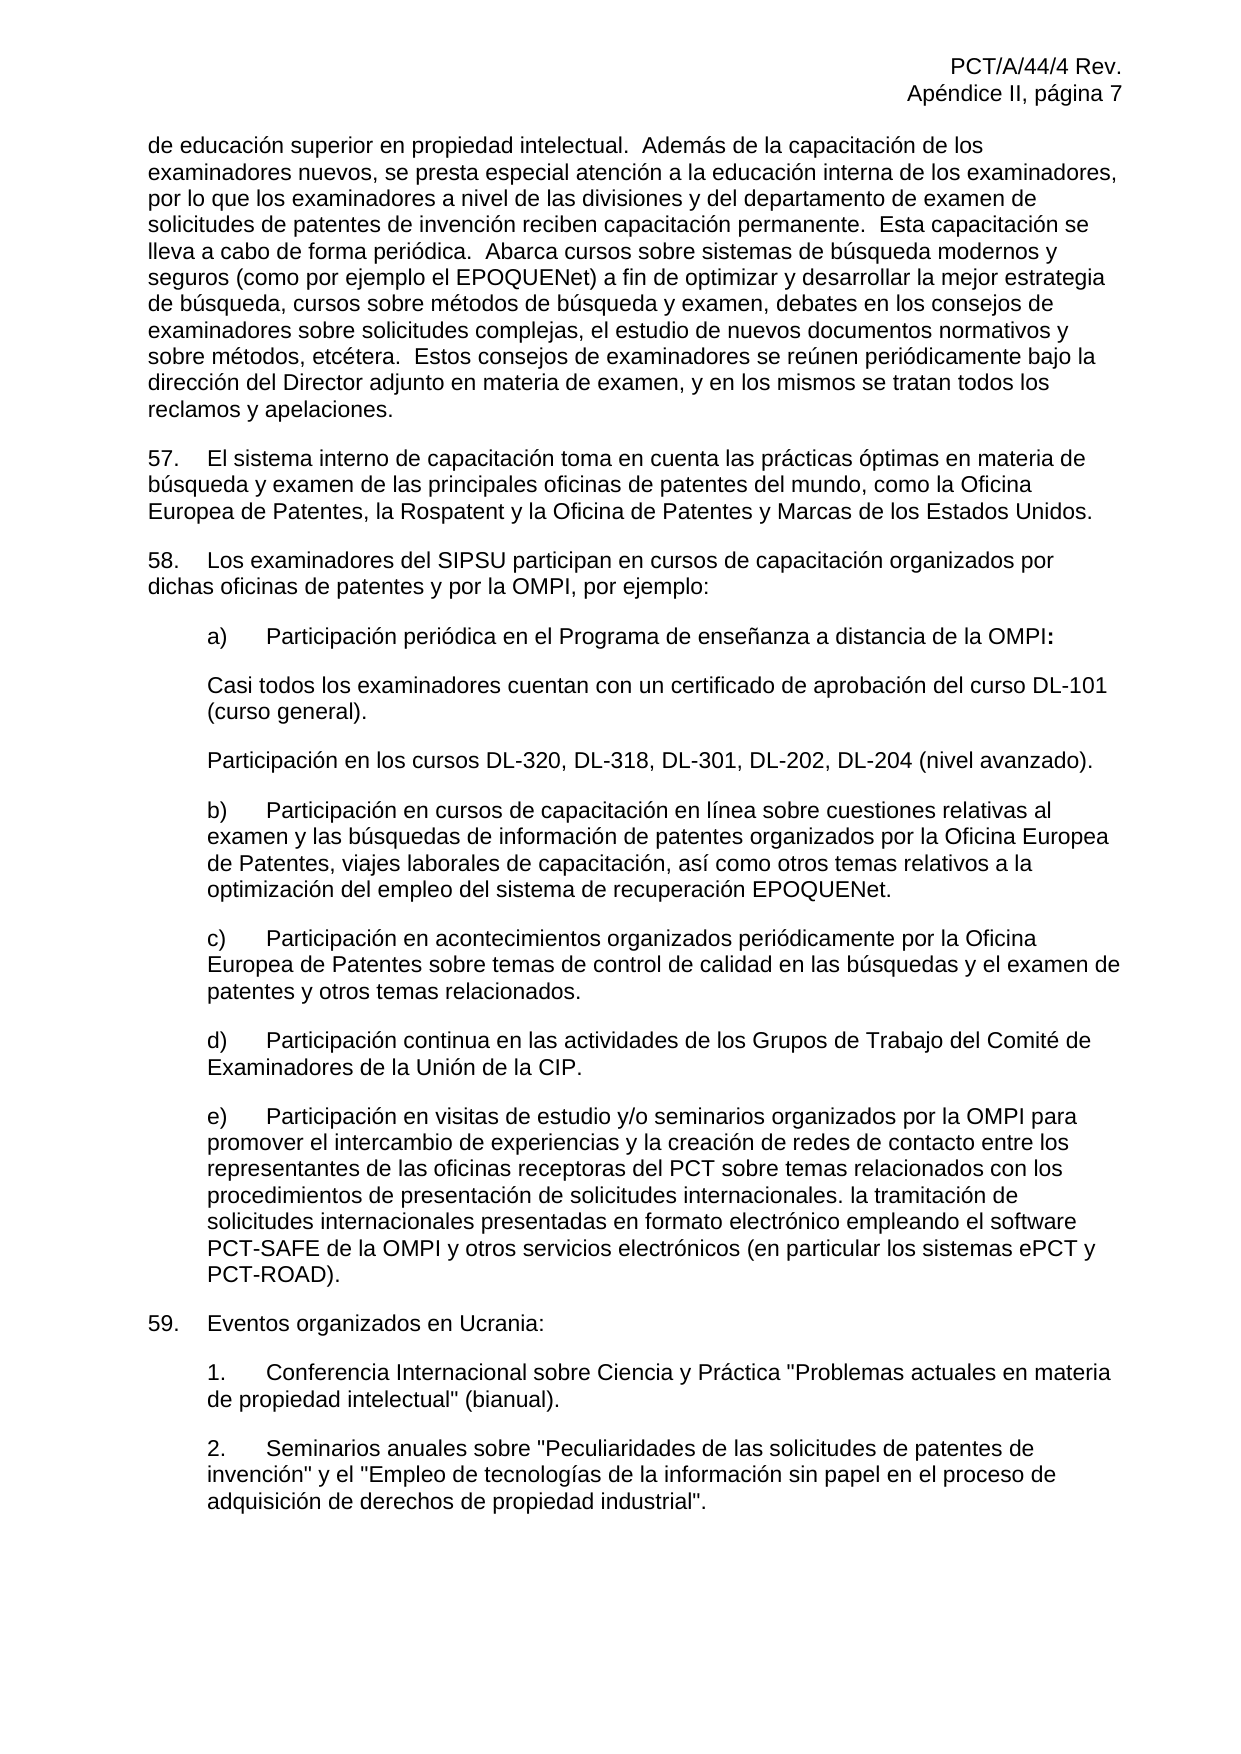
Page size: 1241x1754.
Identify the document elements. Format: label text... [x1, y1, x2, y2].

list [148, 132, 1122, 422]
list d) Participación continua en las actividades de los Grupos de Trabajo del Comité de Examinadores de la Unión de la CIP. [207, 1027, 1122, 1080]
list Los examinadores del SIPSU participan en cursos de capacitación organizados por dichas oficinas de patentes y por la OMPI, por ejemplo: [148, 547, 1122, 600]
list c) Participación en acontecimientos organizados periódicamente por la Oficina Europea de Patentes sobre temas de control de calidad en las búsquedas y el examen de patentes y otros temas relacionados. [207, 925, 1122, 1004]
list El sistema interno de capacitación toma en cuenta las prácticas óptimas en materia de búsqueda y examen de las principales oficinas de patentes del mundo, como la Oficina Europea de Patentes, la Rospatent y la Oficina de Patentes y Marcas de los Estados Unidos. [148, 445, 1122, 524]
list e) Participación en visitas de estudio y/o seminarios organizados por la OMPI para promover el intercambio de experiencias y la creación de redes de contacto entre los representantes de las oficinas receptoras del PCT sobre temas relacionados con los procedimientos de presentación de solicitudes internacionales. la tramitación de solicitudes internacionales presentadas en formato electrónico empleando el software PCT-SAFE de la OMPI y otros servicios electrónicos (en particular los sistemas ePCT y PCT-ROAD). [207, 1103, 1122, 1287]
list Eventos organizados en Ucrania: [148, 1310, 1122, 1336]
list 1. Conferencia Internacional sobre Ciencia y Práctica "Problemas actuales en materia de propiedad intelectual" (bianual). [207, 1359, 1122, 1412]
list Participación en los cursos DL-320, DL-318, DL-301, DL-202, DL-204 (nivel avanzado). [207, 747, 1122, 774]
list b) Participación en cursos de capacitación en línea sobre cuestiones relativas al examen y las búsquedas de información de patentes organizados por la Oficina Europea de Patentes, viajes laborales de capacitación, así como otros temas relativos a la optimización del empleo del sistema de recuperación EPOQUENet. [207, 797, 1122, 902]
list a) Participación periódica en el Programa de enseñanza a distancia de la OMPI: [207, 623, 1122, 649]
list 2. Seminarios anuales sobre "Peculiaridades de las solicitudes de patentes de invención" y el "Empleo de tecnologías de la información sin papel en el proceso de adquisición de derechos de propiedad industrial". [207, 1435, 1122, 1514]
list Casi todos los examinadores cuentan con un certificado de aprobación del curso DL-101 (curso general). [207, 672, 1122, 724]
